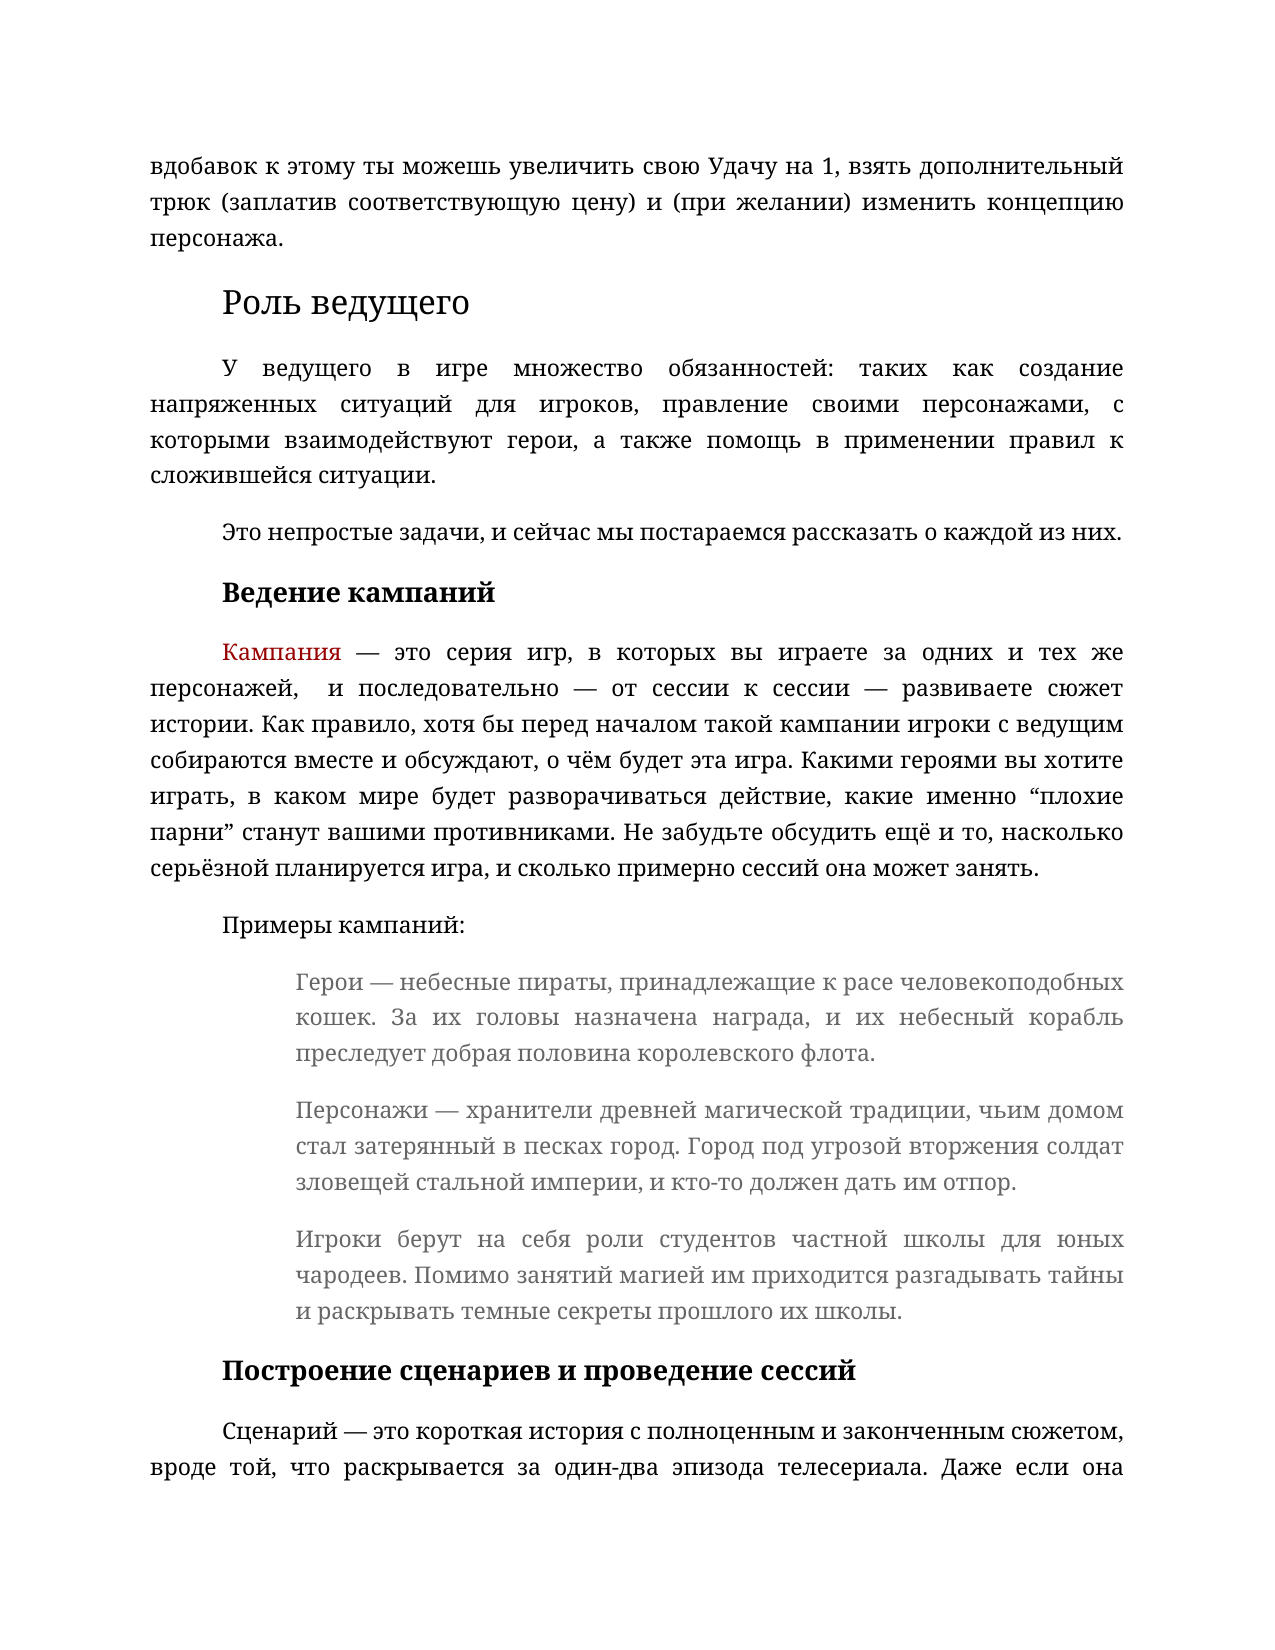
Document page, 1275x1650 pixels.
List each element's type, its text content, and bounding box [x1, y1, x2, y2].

text Герои — небесные пираты, принадлежащие к расе человекоподобных кошек. За их головы назначена награда, и их небесный корабль преследует добрая половина королевского флота. [295, 965, 1125, 1068]
subtitle Построение сценариев и проведение сессий [150, 1351, 1125, 1388]
text Примеры кампаний: [150, 909, 1125, 940]
subtitle Ведение кампаний [150, 573, 1125, 610]
text Персонажи — хранители древней магической традиции, чьим домом стал затерянный в песках город. Город под угрозой вторжения солдат зловещей стальной империи, и кто-то должен дать им отпор. [295, 1094, 1125, 1197]
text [150, 1414, 1125, 1482]
text Игроки берут на себя роли студентов частной школы для юных чародеев. Помимо занятий магией им приходится разгадывать тайны и раскрывать темные секреты прошлого их школы. [295, 1223, 1125, 1326]
text У ведущего в игре множество обязанностей: таких как создание напряженных ситуаций для игроков, правление своими персонажами, с которыми взаимодействуют герои, а также помощь в применении правил к сложившейся ситуации. [150, 352, 1125, 491]
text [150, 150, 1125, 253]
subtitle Роль ведущего [150, 279, 1125, 324]
text Кампания — это серия игр, в которых вы играете за одних и тех же персонажей, и последовательно — от сессии к сессии — развиваете сюжет истории. Как правило, хотя бы перед началом такой кампании игроки с ведущим собираются вместе и обсуждают, о чём будет эта игра. Какими героями вы хотите играть, в каком мире будет разворачиваться действие, какие именно “плохие парни” станут вашими противниками. Не забудьте обсудить ещё и то, насколько серьёзной планируется игра, и сколько примерно сессий она может занять. [150, 636, 1125, 883]
text Это непростые задачи, и сейчас мы постараемся рассказать о каждой из них. [150, 516, 1125, 547]
